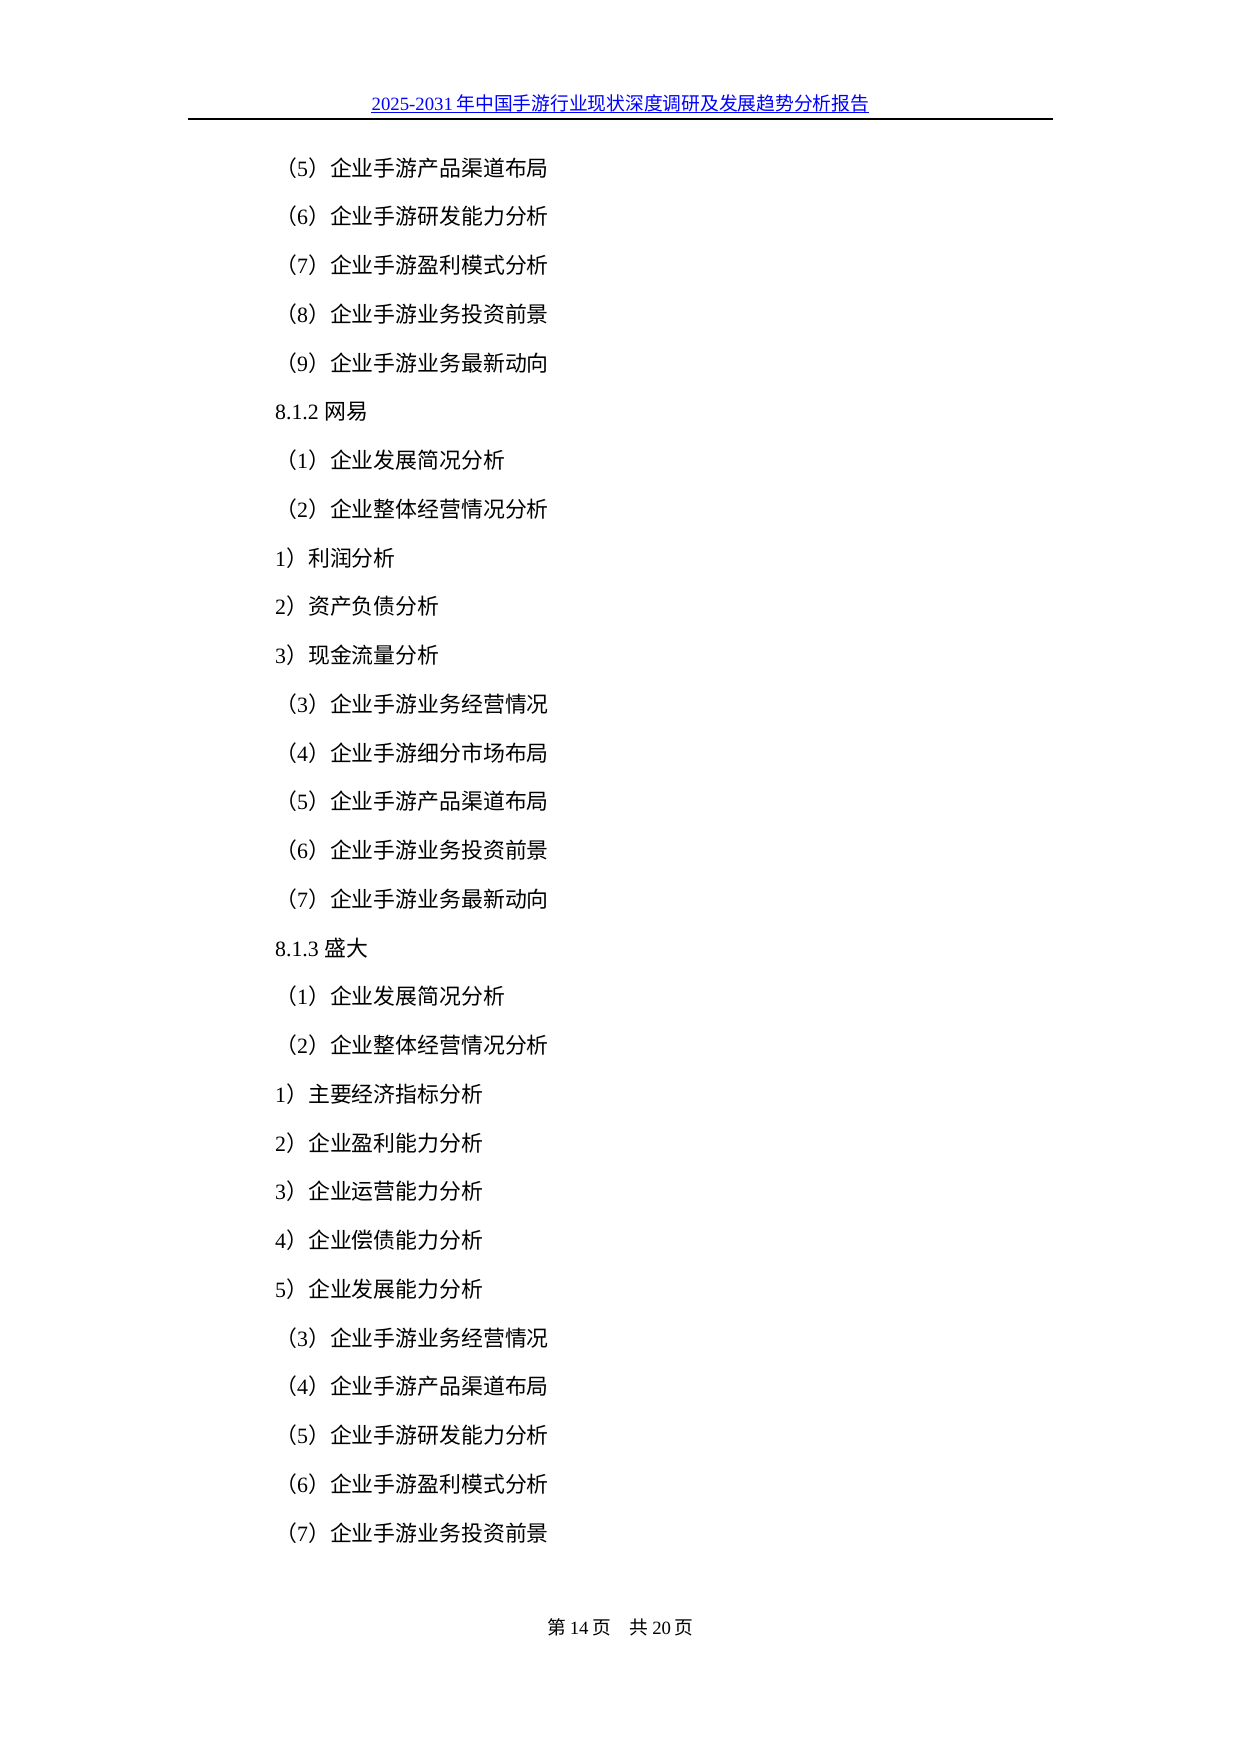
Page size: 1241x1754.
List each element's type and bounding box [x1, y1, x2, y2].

text [187, 150, 1053, 1548]
